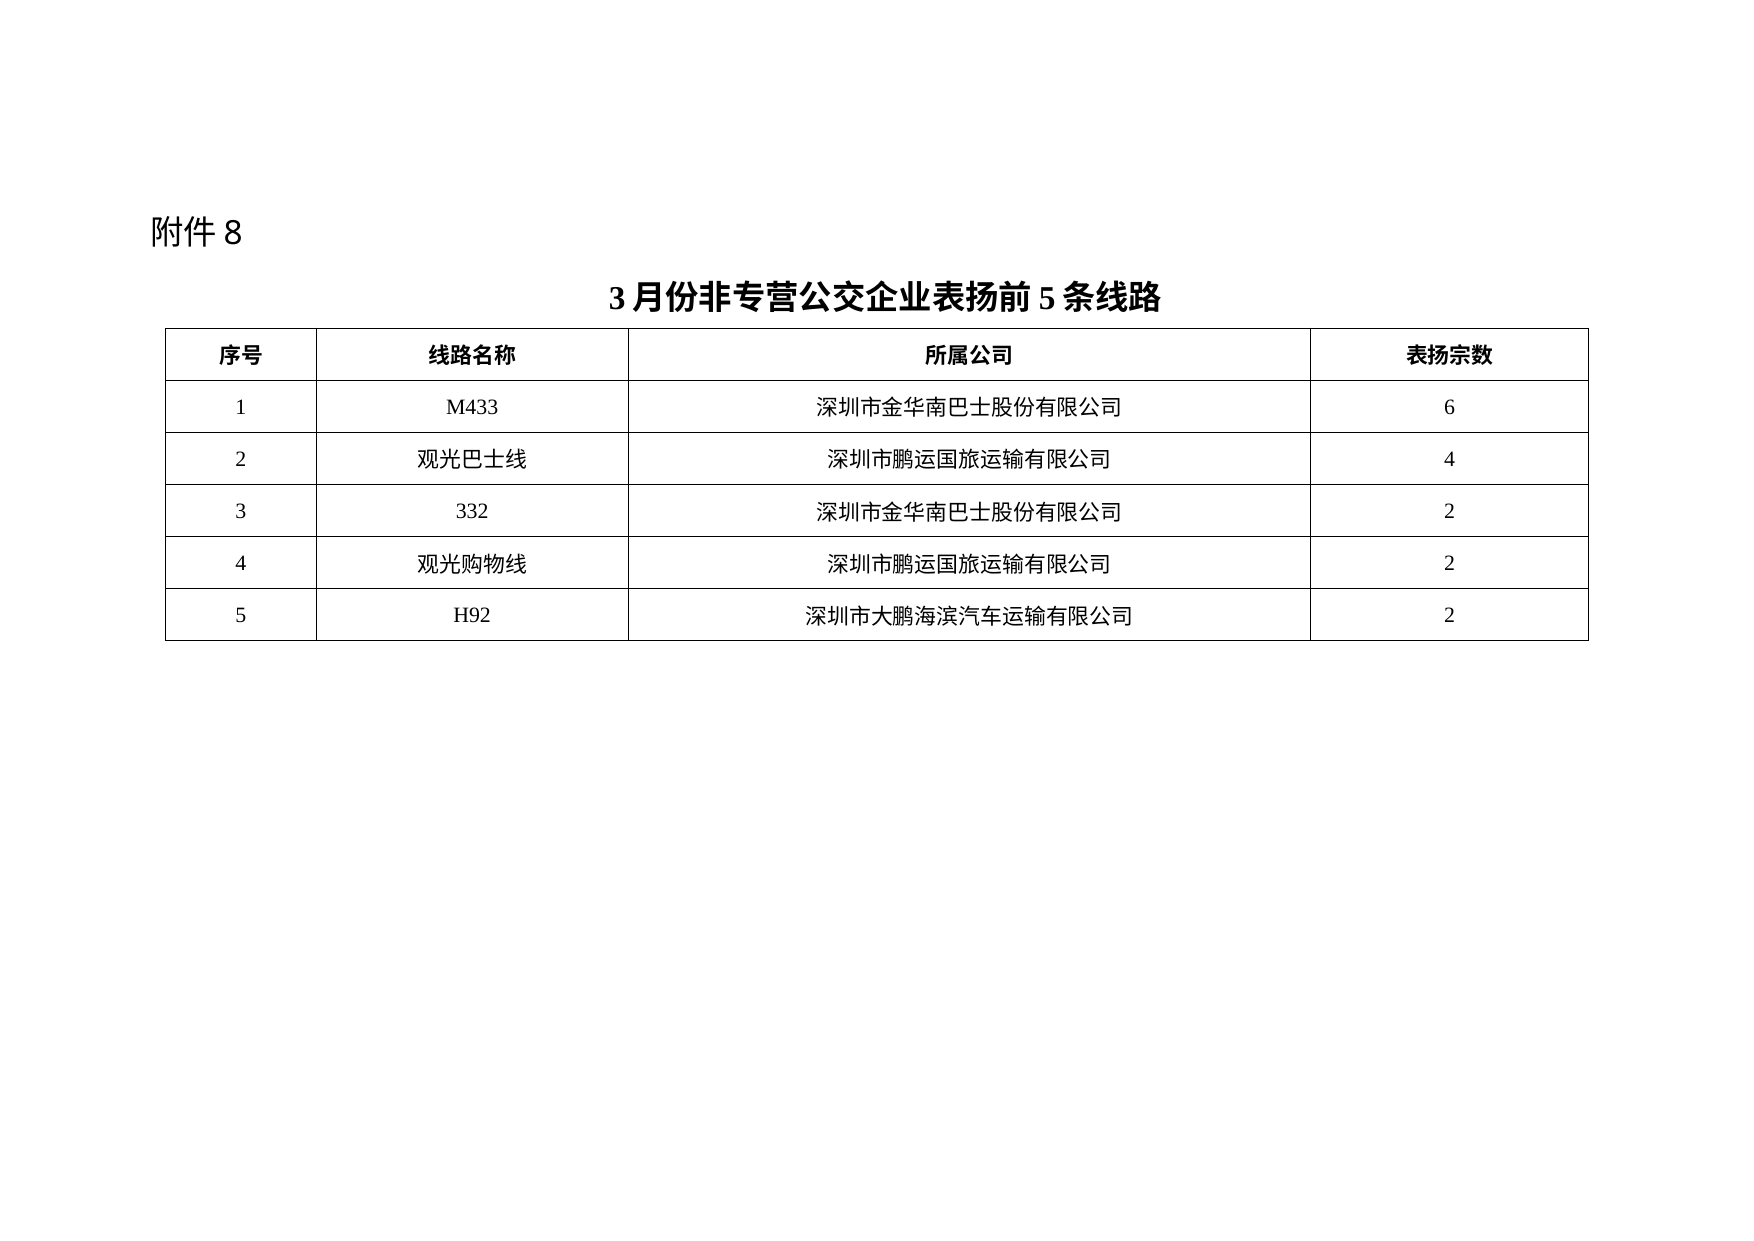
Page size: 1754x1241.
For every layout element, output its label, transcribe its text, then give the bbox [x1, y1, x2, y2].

table_cell 观光巴士线 [317, 433, 628, 484]
table_cell 6 [1311, 381, 1588, 432]
table_cell 观光购物线 [317, 537, 628, 588]
table_header 3月份非专营公交企业表扬前5条线路 [182, 263, 1588, 328]
table_cell 线路名称 [317, 329, 628, 380]
table_cell 5 [166, 589, 316, 640]
table_cell 2 [166, 433, 316, 484]
table_cell 2 [1311, 589, 1588, 640]
table_cell 序号 [166, 329, 316, 380]
table_cell 深圳市鹏运国旅运输有限公司 [629, 537, 1310, 588]
table_cell 1 [166, 381, 316, 432]
text 附件8 [150, 198, 1604, 263]
table_cell 深圳市大鹏海滨汽车运输有限公司 [629, 589, 1310, 640]
table_cell 深圳市鹏运国旅运输有限公司 [629, 433, 1310, 484]
table_cell 332 [317, 485, 628, 536]
table_cell 2 [1311, 485, 1588, 536]
table_cell 3 [166, 485, 316, 536]
table_cell 深圳市金华南巴士股份有限公司 [629, 485, 1310, 536]
table_cell 深圳市金华南巴士股份有限公司 [629, 381, 1310, 432]
table_cell H92 [317, 589, 628, 640]
table_cell M433 [317, 381, 628, 432]
table_cell 所属公司 [629, 329, 1310, 380]
table_cell 2 [1311, 537, 1588, 588]
table_cell 4 [1311, 433, 1588, 484]
table_cell 4 [166, 537, 316, 588]
table_cell 表扬宗数 [1311, 329, 1588, 380]
